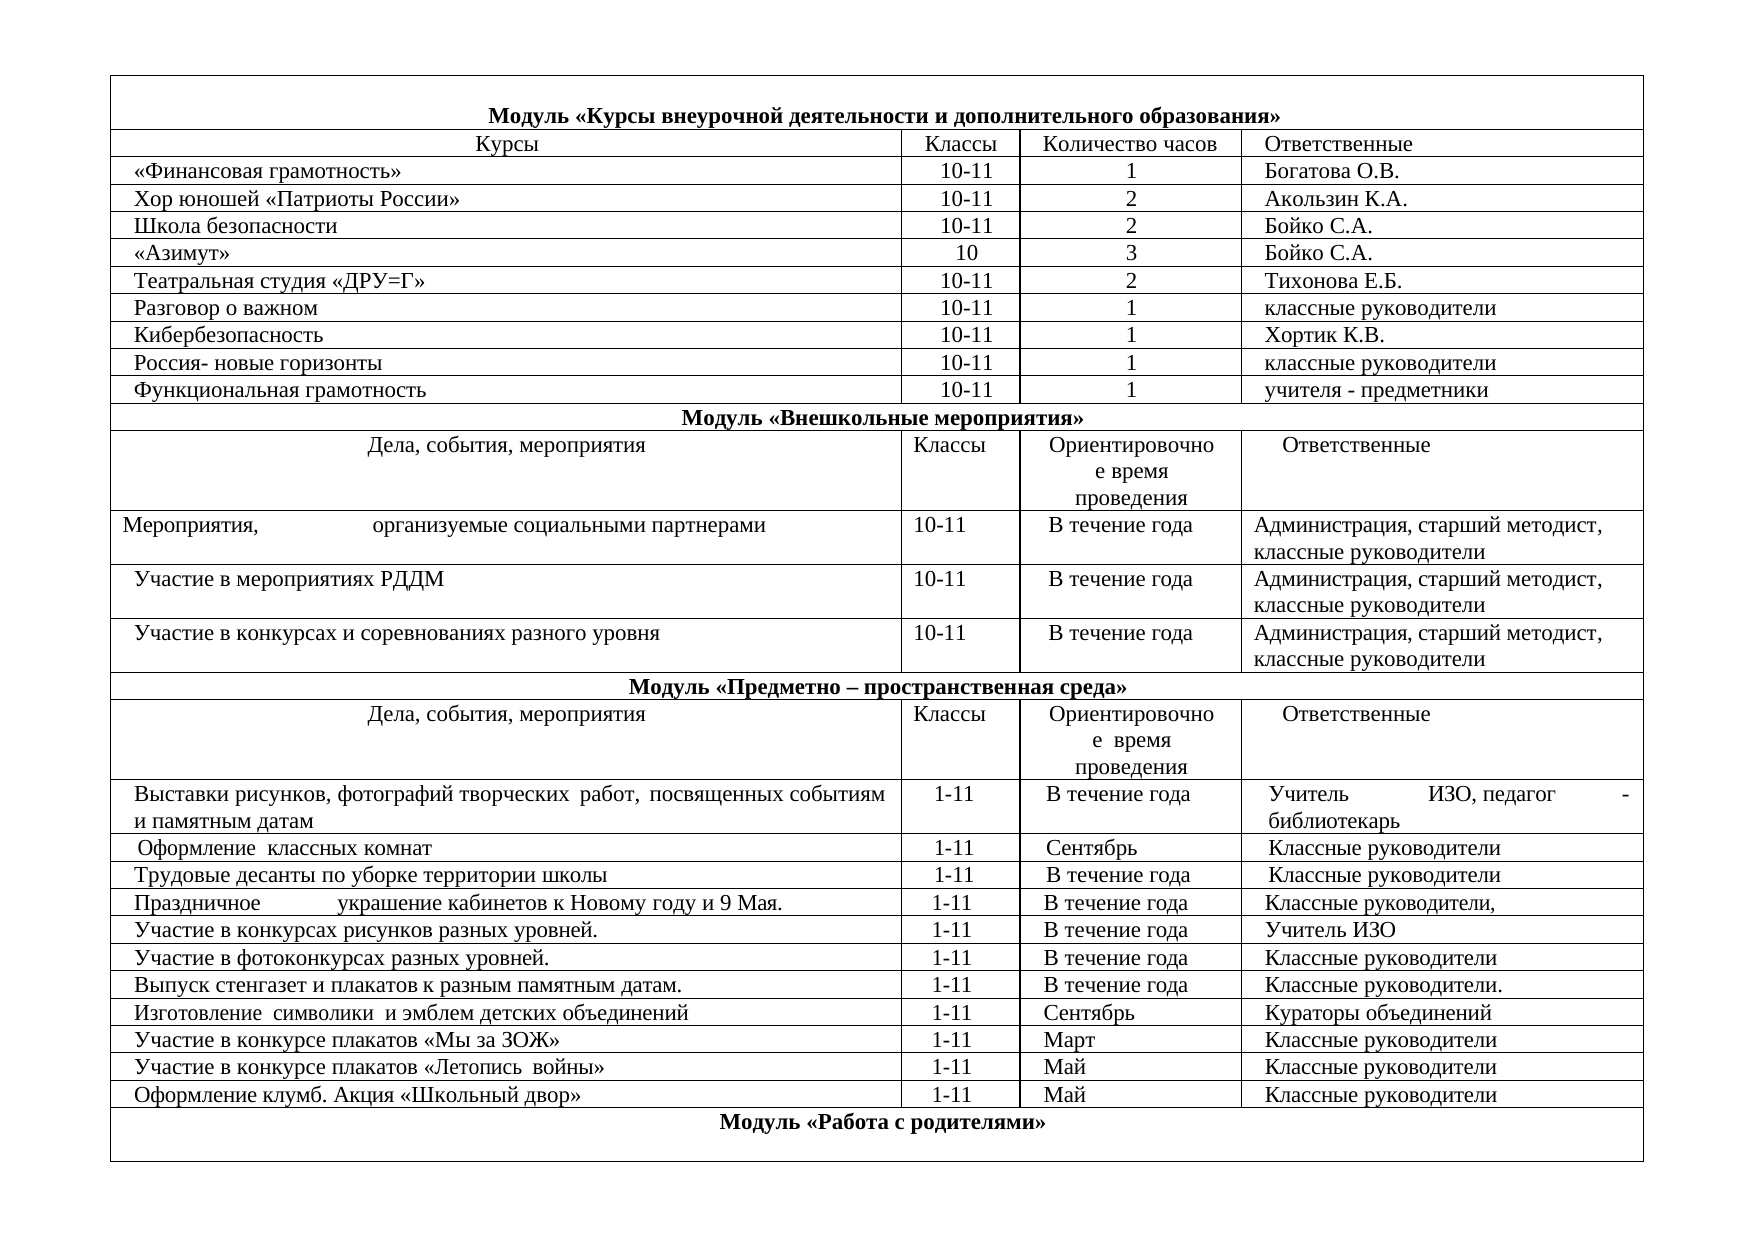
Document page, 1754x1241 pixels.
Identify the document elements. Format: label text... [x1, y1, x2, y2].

table_cell 1 [1021, 294, 1241, 321]
table_cell 10-11 [902, 157, 1019, 183]
table_cell В течение года [1021, 916, 1241, 943]
table_cell Трудовые десанты по уборке территории школы [111, 862, 901, 888]
table_cell Кибербезопасность [111, 322, 901, 348]
table_cell 1-11 [902, 780, 1019, 833]
table_cell В течение года [1021, 619, 1241, 672]
table_cell Участие в конкурсах рисунков разных уровней. [111, 916, 901, 943]
table_cell 10-11 [902, 212, 1019, 238]
table_cell Участие в фотоконкурсах разных уровней. [111, 944, 901, 970]
table_cell Ориентировочное время проведения [1021, 700, 1241, 779]
table_cell Функциональная грамотность [111, 376, 901, 403]
table_cell Богатова О.В. [1242, 157, 1643, 183]
table_cell Сентябрь [1021, 834, 1241, 861]
table_cell Классные руководители [1242, 944, 1643, 970]
table_cell Оформление классных комнат [111, 834, 901, 861]
table_cell 1 [1021, 376, 1241, 403]
table_cell 1-11 [902, 1026, 1019, 1052]
table_cell 10-11 [902, 349, 1019, 375]
table_cell 10-11 [902, 322, 1019, 348]
table_cell Сентябрь [1021, 999, 1241, 1025]
table_cell 1-11 [902, 889, 1019, 915]
table_cell Классные руководители [1242, 1026, 1643, 1052]
table_cell 1-11 [902, 944, 1019, 970]
table_cell 2 [1021, 212, 1241, 238]
table_cell Выпуск стенгазет и плакатов к разным памятным датам. [111, 971, 901, 997]
table_cell Март [1021, 1026, 1241, 1052]
table_cell Классные руководители [1242, 1053, 1643, 1080]
table_cell Ответственные [1242, 700, 1643, 779]
table_cell 1 [1021, 322, 1241, 348]
table_cell 1-11 [902, 862, 1019, 888]
table_cell учителя - предметники [1242, 376, 1643, 403]
table_cell Количество часов [1021, 130, 1241, 156]
table_cell Классы [902, 130, 1019, 156]
table_cell Модуль «Предметно – пространственная среда» [111, 673, 1643, 699]
table_cell В течение года [1021, 862, 1241, 888]
table_cell Россия- новые горизонты [111, 349, 901, 375]
table_cell В течение года [1021, 780, 1241, 833]
table_cell 1 [1021, 349, 1241, 375]
table_cell Классы [902, 700, 1019, 779]
table_cell «Финансовая грамотность» [111, 157, 901, 183]
table_cell Ответственные [1242, 431, 1643, 510]
table_cell 2 [1021, 185, 1241, 211]
table_cell Кураторы объединений [1242, 999, 1643, 1025]
table_cell Акользин К.А. [1242, 185, 1643, 211]
table_cell Модуль «Внешкольные мероприятия» [111, 404, 1643, 430]
table_cell Театральная студия «ДРУ=Г» [111, 267, 901, 293]
table_cell Выставки рисунков, фотографий творческих работ, посвященных событиям и памятным датам [111, 780, 901, 833]
table_cell 1-11 [902, 916, 1019, 943]
table_cell В течение года [1021, 944, 1241, 970]
table_cell 1-11 [902, 971, 1019, 997]
table_cell Мероприятия, организуемые социальными партнерами [111, 511, 901, 564]
table_cell 10-11 [902, 376, 1019, 403]
table_cell 2 [1021, 267, 1241, 293]
table_cell Классные руководители, [1242, 889, 1643, 915]
table_cell Хортик К.В. [1242, 322, 1643, 348]
table_cell Участие в конкурсе плакатов «Мы за ЗОЖ» [111, 1026, 901, 1052]
table_cell Модуль «Работа с родителями» [111, 1108, 1643, 1161]
table_cell Классные руководители. [1242, 971, 1643, 997]
table_cell Участие в мероприятиях РДДМ [111, 565, 901, 618]
table_cell Тихонова Е.Б. [1242, 267, 1643, 293]
table_cell 10 [902, 239, 1019, 266]
table_cell 10-11 [902, 185, 1019, 211]
table_cell Ответственные [1242, 130, 1643, 156]
table_cell «Азимут» [111, 239, 901, 266]
table_cell Классы [902, 431, 1019, 510]
table_cell В течение года [1021, 971, 1241, 997]
table_cell Классные руководители [1242, 862, 1643, 888]
table_cell Ориентировочное время проведения [1021, 431, 1241, 510]
table_cell В течение года [1021, 565, 1241, 618]
table_cell 1-11 [902, 1053, 1019, 1080]
table_cell Оформление клумб. Акция «Школьный двор» [111, 1081, 901, 1107]
table_cell классные руководители [1242, 349, 1643, 375]
table_cell 1 [1021, 157, 1241, 183]
table_cell Учитель ИЗО [1242, 916, 1643, 943]
table_cell Май [1021, 1053, 1241, 1080]
table_cell Классные руководители [1242, 834, 1643, 861]
table_cell 3 [1021, 239, 1241, 266]
table_cell Бойко С.А. [1242, 239, 1643, 266]
table_cell 10-11 [902, 267, 1019, 293]
table_cell Май [1021, 1081, 1241, 1107]
table_cell Классные руководители [1242, 1081, 1643, 1107]
table_cell 10-11 [902, 511, 1019, 564]
table_cell Курсы [111, 130, 901, 156]
table_cell В течение года [1021, 889, 1241, 915]
table_cell Администрация, старший методист, классные руководители [1242, 565, 1643, 618]
table_cell В течение года [1021, 511, 1241, 564]
table_cell Учитель ИЗО, педагог - библиотекарь [1242, 780, 1643, 833]
table_cell 10-11 [902, 619, 1019, 672]
table_cell Бойко С.А. [1242, 212, 1643, 238]
table_cell Участие в конкурсах и соревнованиях разного уровня [111, 619, 901, 672]
table_cell 1-11 [902, 1081, 1019, 1107]
table_cell Модуль «Курсы внеурочной деятельности и дополнительного образования» [111, 76, 1643, 129]
table_cell классные руководители [1242, 294, 1643, 321]
table_cell Хор юношей «Патриоты России» [111, 185, 901, 211]
table_cell 10-11 [902, 294, 1019, 321]
table_cell 10-11 [902, 565, 1019, 618]
table_cell Администрация, старший методист, классные руководители [1242, 511, 1643, 564]
table_cell Дела, события, мероприятия [111, 700, 901, 779]
table_cell 1-11 [902, 834, 1019, 861]
table_cell Школа безопасности [111, 212, 901, 238]
table_cell Изготовление символики и эмблем детских объединений [111, 999, 901, 1025]
table_cell Дела, события, мероприятия [111, 431, 901, 510]
table_cell Участие в конкурсе плакатов «Летопись войны» [111, 1053, 901, 1080]
table_cell Разговор о важном [111, 294, 901, 321]
table_cell Администрация, старший методист, классные руководители [1242, 619, 1643, 672]
table_cell Праздничное украшение кабинетов к Новому году и 9 Мая. [111, 889, 901, 915]
table_cell 1-11 [902, 999, 1019, 1025]
